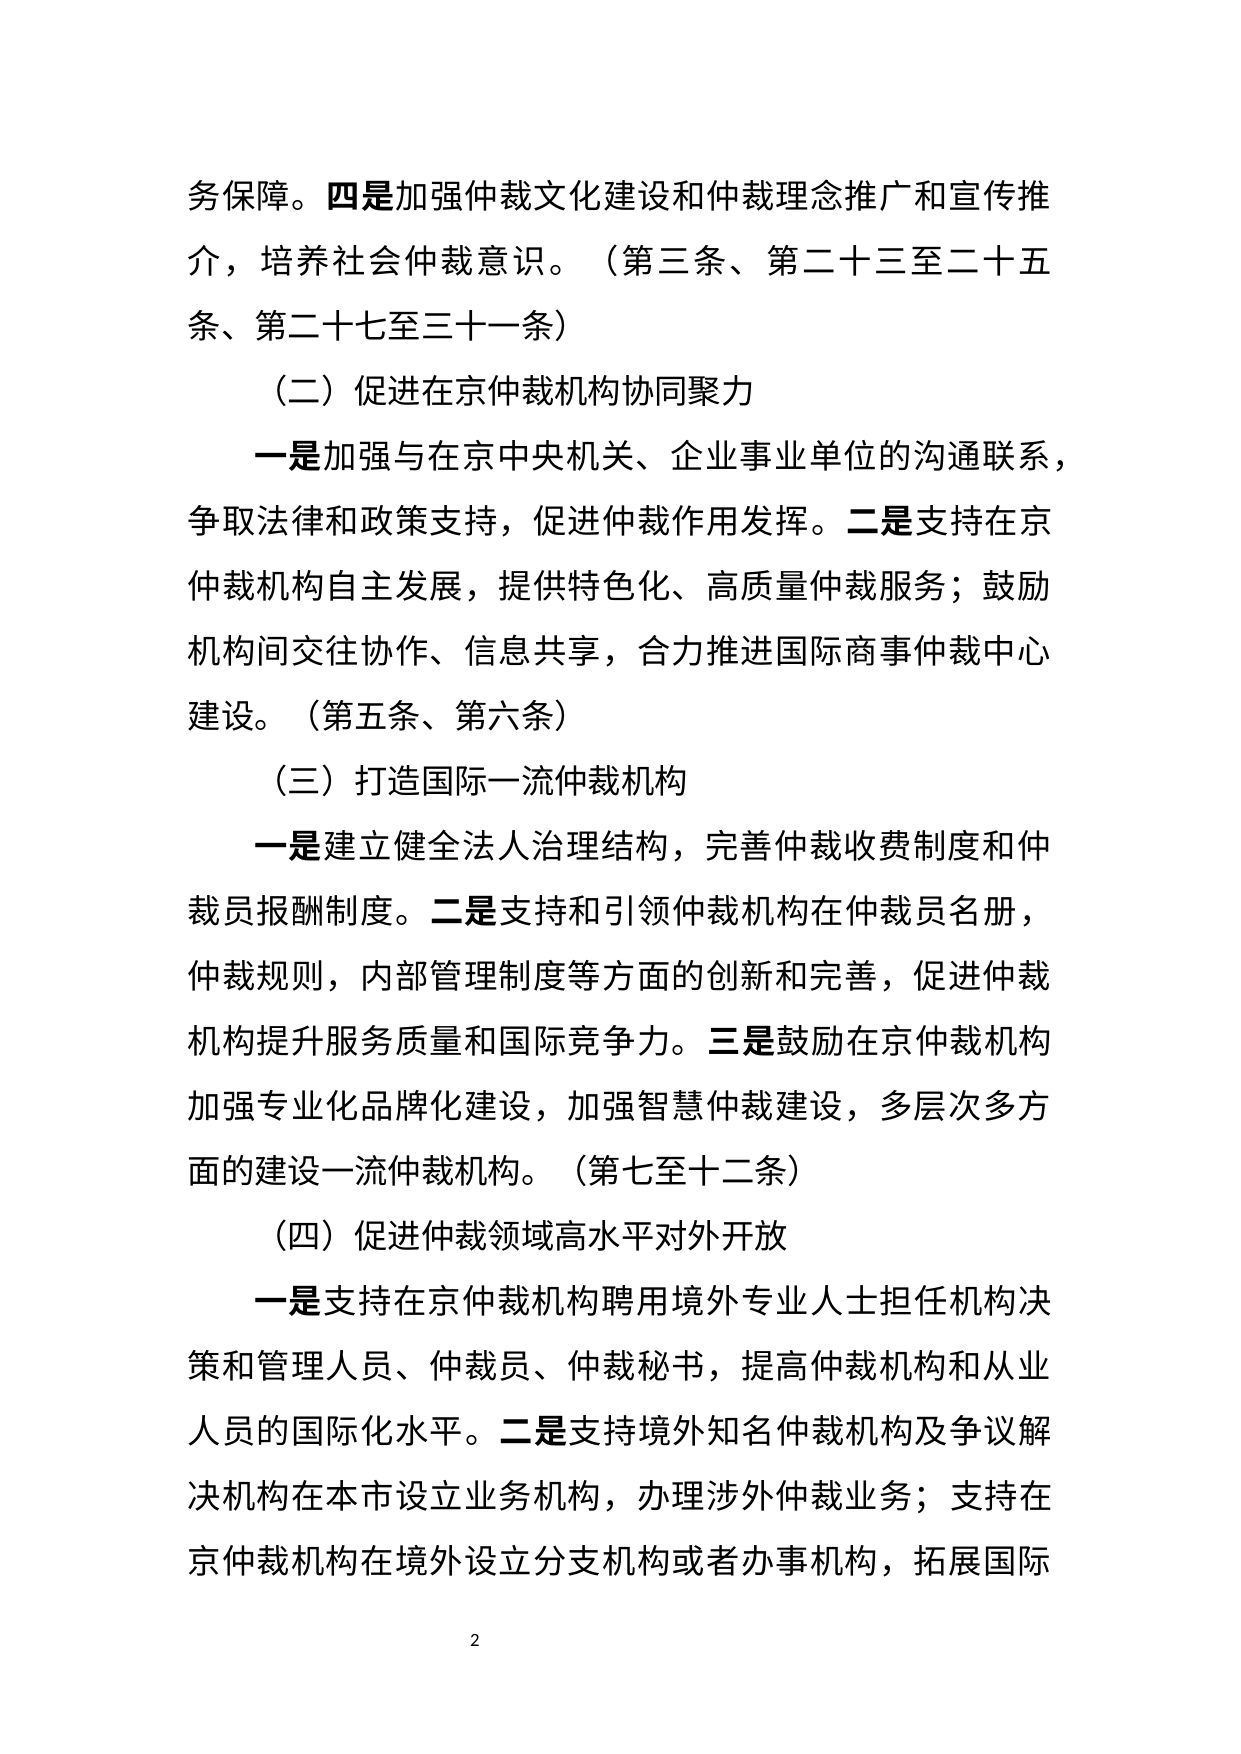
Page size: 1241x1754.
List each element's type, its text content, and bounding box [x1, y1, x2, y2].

text 一是加强与在京中央机关、企业事业单位的沟通联系，争取法律和政策支持，促进仲裁作用发挥。二是支持在京仲裁机构自主发展，提供特色化、高质量仲裁服务；鼓励机构间交往协作、信息共享，合力推进国际商事仲裁中心建设。（第五条、第六条） [187, 422, 1053, 747]
text 一是建立健全法人治理结构，完善仲裁收费制度和仲裁员报酬制度。二是支持和引领仲裁机构在仲裁员名册，仲裁规则，内部管理制度等方面的创新和完善，促进仲裁机构提升服务质量和国际竞争力。三是鼓励在京仲裁机构加强专业化品牌化建设，加强智慧仲裁建设，多层次多方面的建设一流仲裁机构。（第七至十二条） [187, 812, 1053, 1202]
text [187, 1267, 1053, 1592]
text （三）打造国际一流仲裁机构 [187, 747, 1053, 812]
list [187, 162, 1053, 357]
text （四）促进仲裁领域高水平对外开放 [187, 1202, 1053, 1267]
text （二）促进在京仲裁机构协同聚力 [187, 357, 1053, 422]
